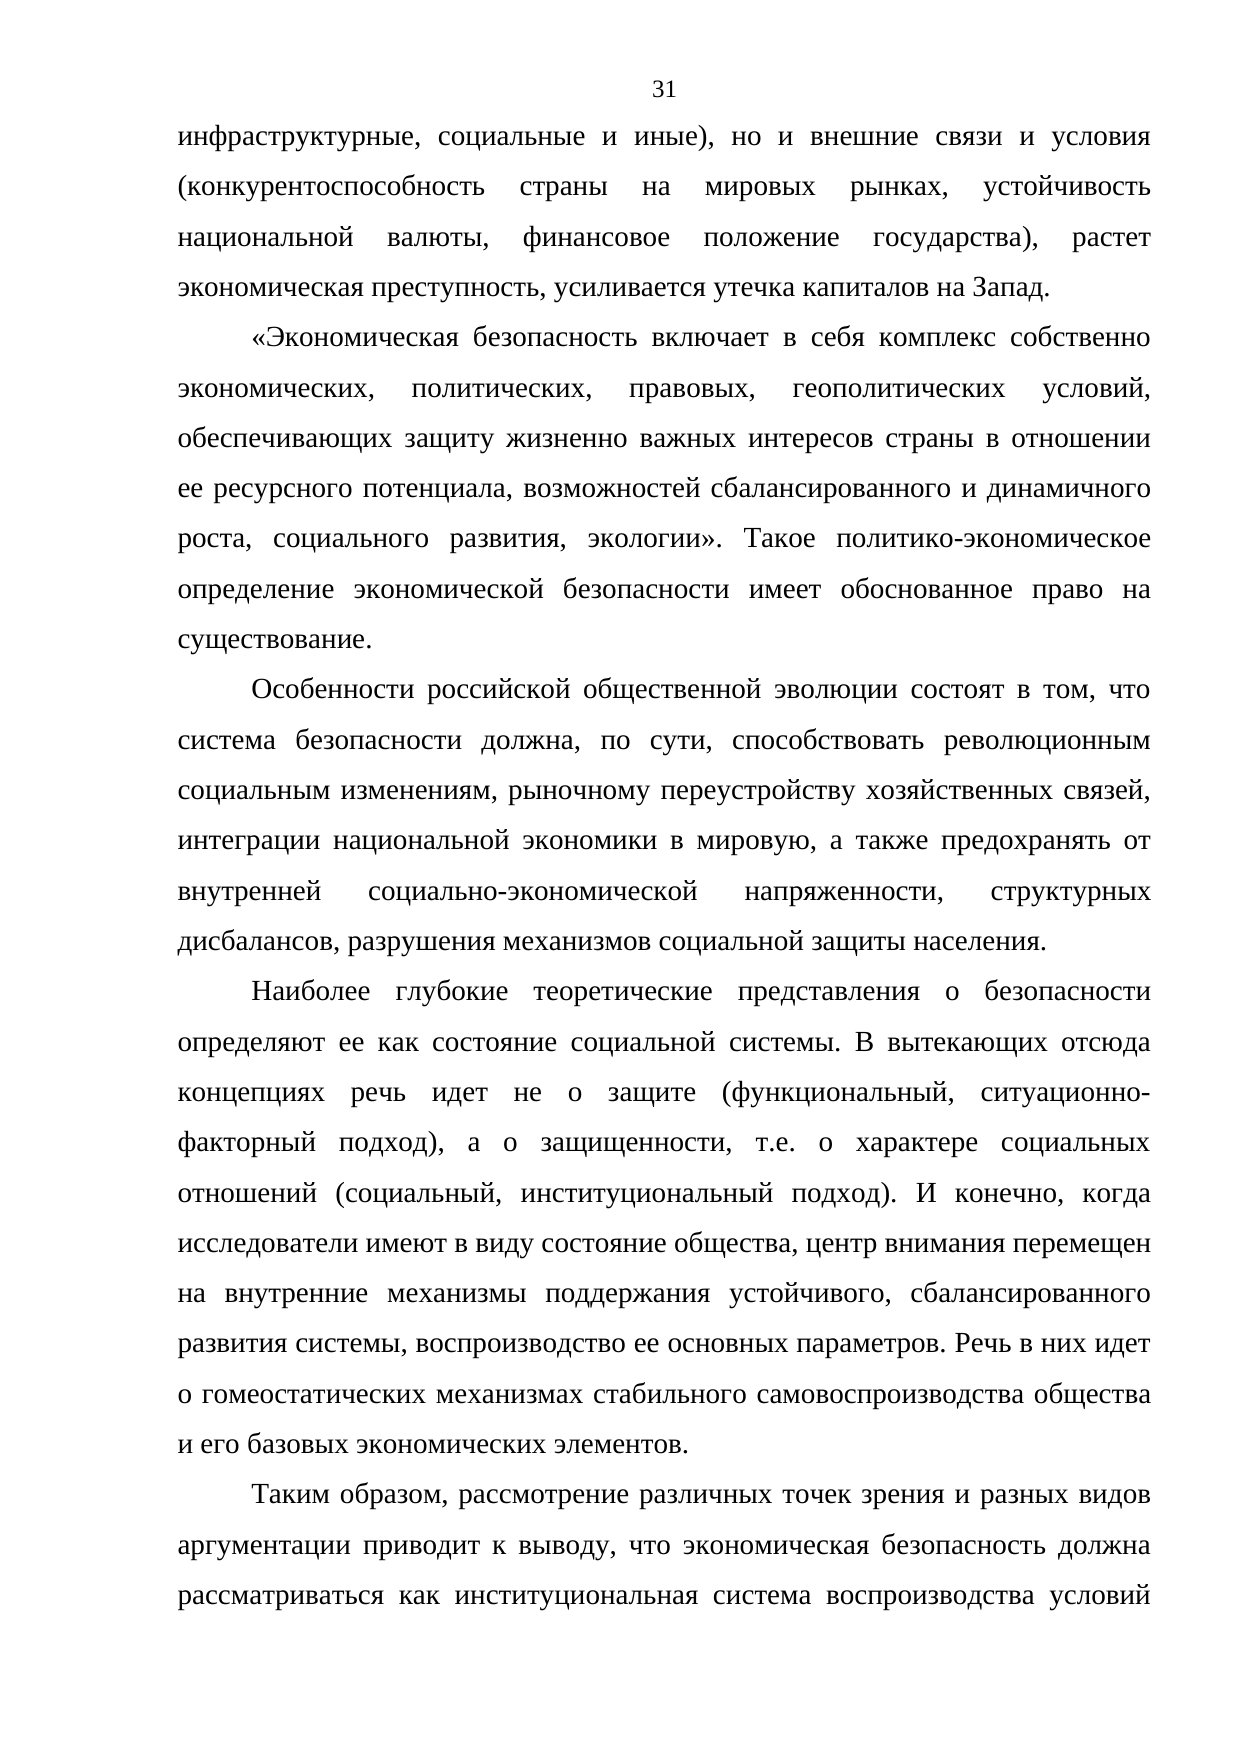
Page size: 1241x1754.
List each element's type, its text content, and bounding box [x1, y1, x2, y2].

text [177, 1477, 1152, 1611]
text «Экономическая безопасность включает в себя комплекс собственно экономических, политических, правовых, геополитических условий, обеспечивающих защиту жизненно важных интересов страны в отношении ее ресурсного потенциала, возможностей сбалансированного и динамичного роста, социального развития, экологии». Такое политико-экономическое определение экономической безопасности имеет обоснованное право на существование. [177, 319, 1152, 655]
text Наиболее глубокие теоретические представления о безопасности определяют ее как состояние социальной системы. В вытекающих отсюда концепциях речь идет не о защите (функциональный, ситуационно-факторный подход), а о защищенности, т.е. о характере социальных отношений (социальный, институциональный подход). И конечно, когда исследователи имеют в виду состояние общества, центр внимания перемещен на внутренние механизмы поддержания устойчивого, сбалансированного развития системы, воспроизводство ее основных параметров. Речь в них идет о гомеостатических механизмах стабильного самовоспроизводства общества и его базовых экономических элементов. [177, 973, 1152, 1460]
text Особенности российской общественной эволюции состоят в том, что система безопасности должна, по сути, способствовать революционным социальным изменениям, рыночному переустройству хозяйственных связей, интеграции национальной экономики в мировую, а также предохранять от внутренней социально-экономической напряженности, структурных дисбалансов, разрушения механизмов социальной защиты населения. [177, 672, 1152, 957]
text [177, 118, 1152, 303]
